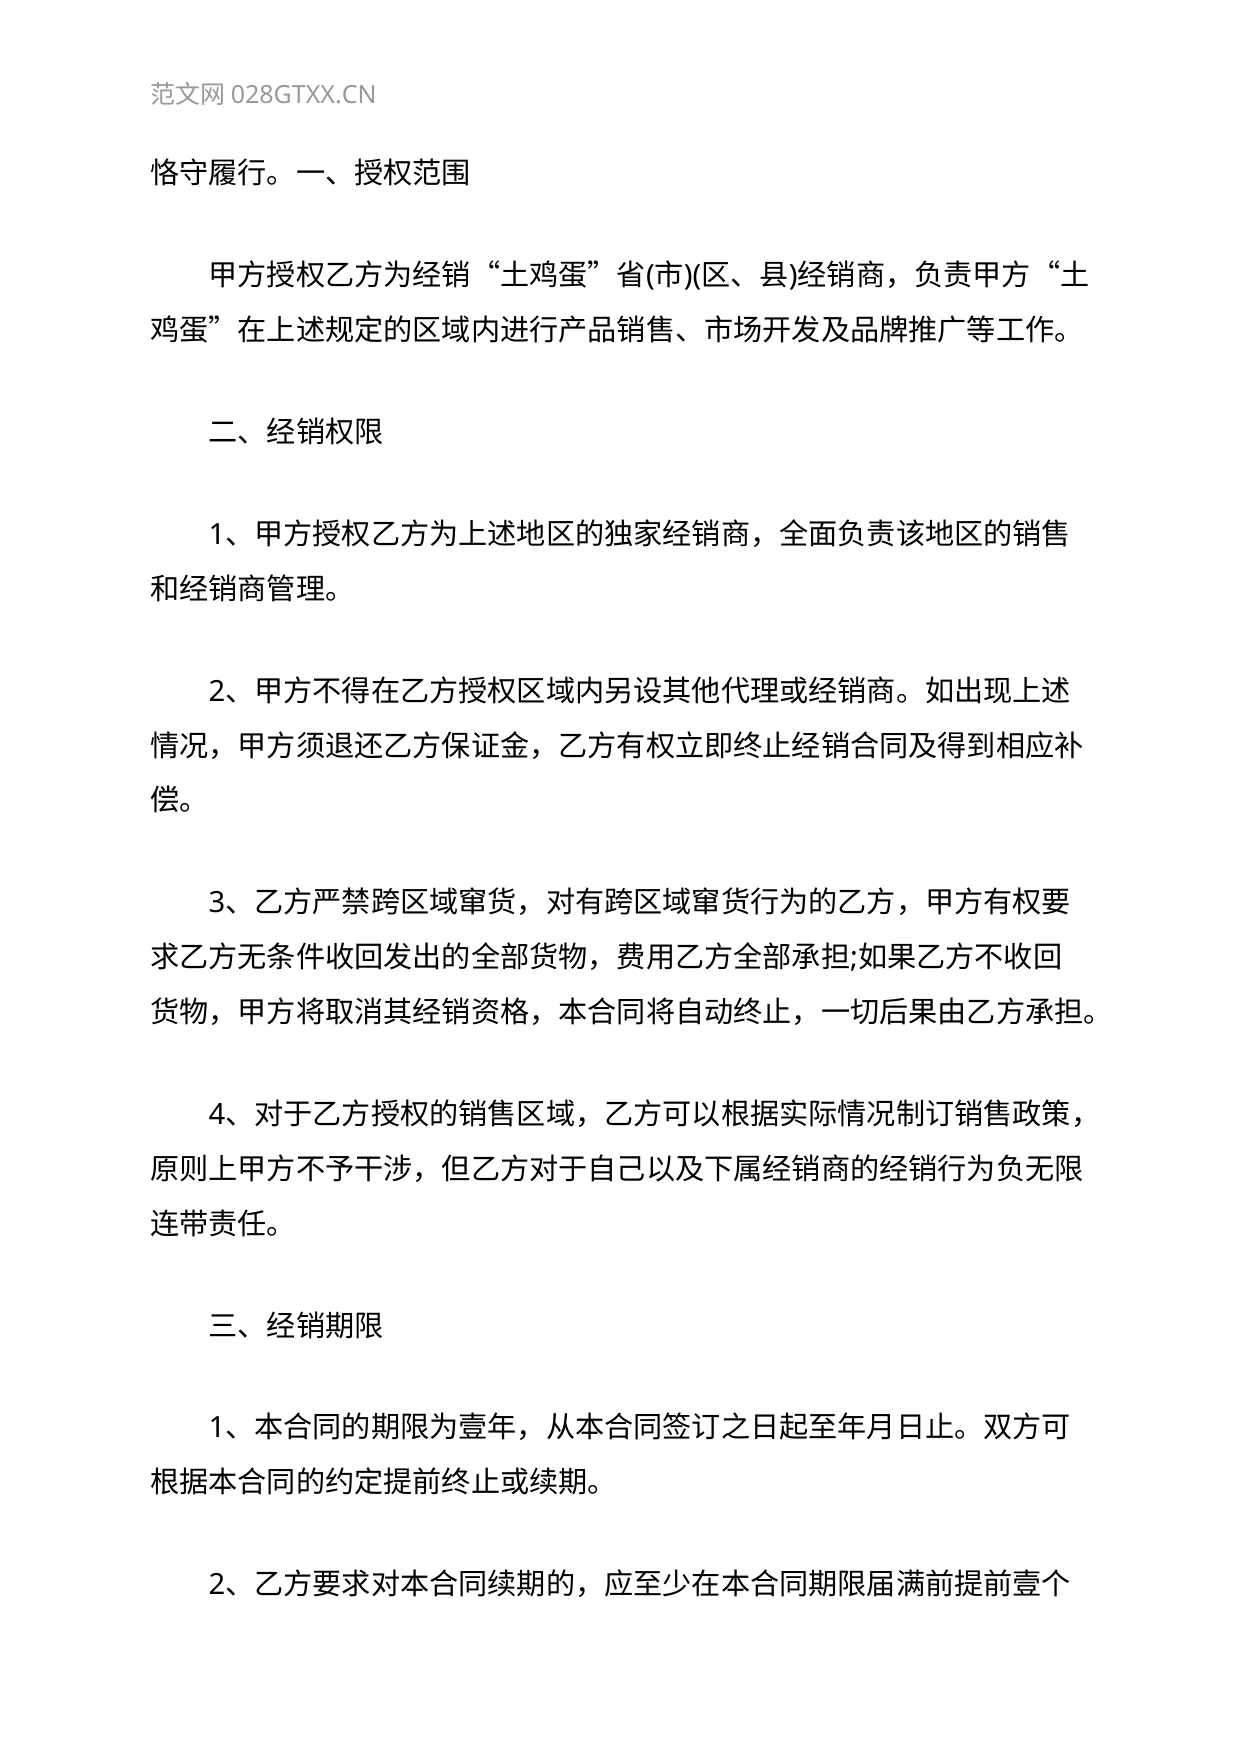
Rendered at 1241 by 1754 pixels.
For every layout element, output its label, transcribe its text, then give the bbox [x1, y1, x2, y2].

text 三、经销期限 [150, 1302, 1090, 1344]
text 甲方授权乙方为经销“土鸡蛋”省(市)(区、县)经销商，负责甲方“土鸡蛋”在上述规定的区域内进行产品销售、市场开发及品牌推广等工作。 [150, 252, 1090, 349]
text 1、甲方授权乙方为上述地区的独家经销商，全面负责该地区的销售和经销商管理。 [150, 510, 1090, 608]
text 二、经销权限 [150, 408, 1090, 451]
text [150, 150, 1090, 192]
text 2、甲方不得在乙方授权区域内另设其他代理或经销商。如出现上述情况，甲方须退还乙方保证金，乙方有权立即终止经销合同及得到相应补偿。 [150, 667, 1090, 819]
text 3、乙方严禁跨区域窜货，对有跨区域窜货行为的乙方，甲方有权要求乙方无条件收回发出的全部货物，费用乙方全部承担;如果乙方不收回货物，甲方将取消其经销资格，本合同将自动终止，一切后果由乙方承担。 [150, 879, 1090, 1031]
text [150, 1561, 1090, 1603]
text 1、本合同的期限为壹年，从本合同签订之日起至年月日止。双方可根据本合同的约定提前终止或续期。 [150, 1404, 1090, 1501]
text 4、对于乙方授权的销售区域，乙方可以根据实际情况制订销售政策，原则上甲方不予干涉，但乙方对于自己以及下属经销商的经销行为负无限连带责任。 [150, 1091, 1090, 1243]
